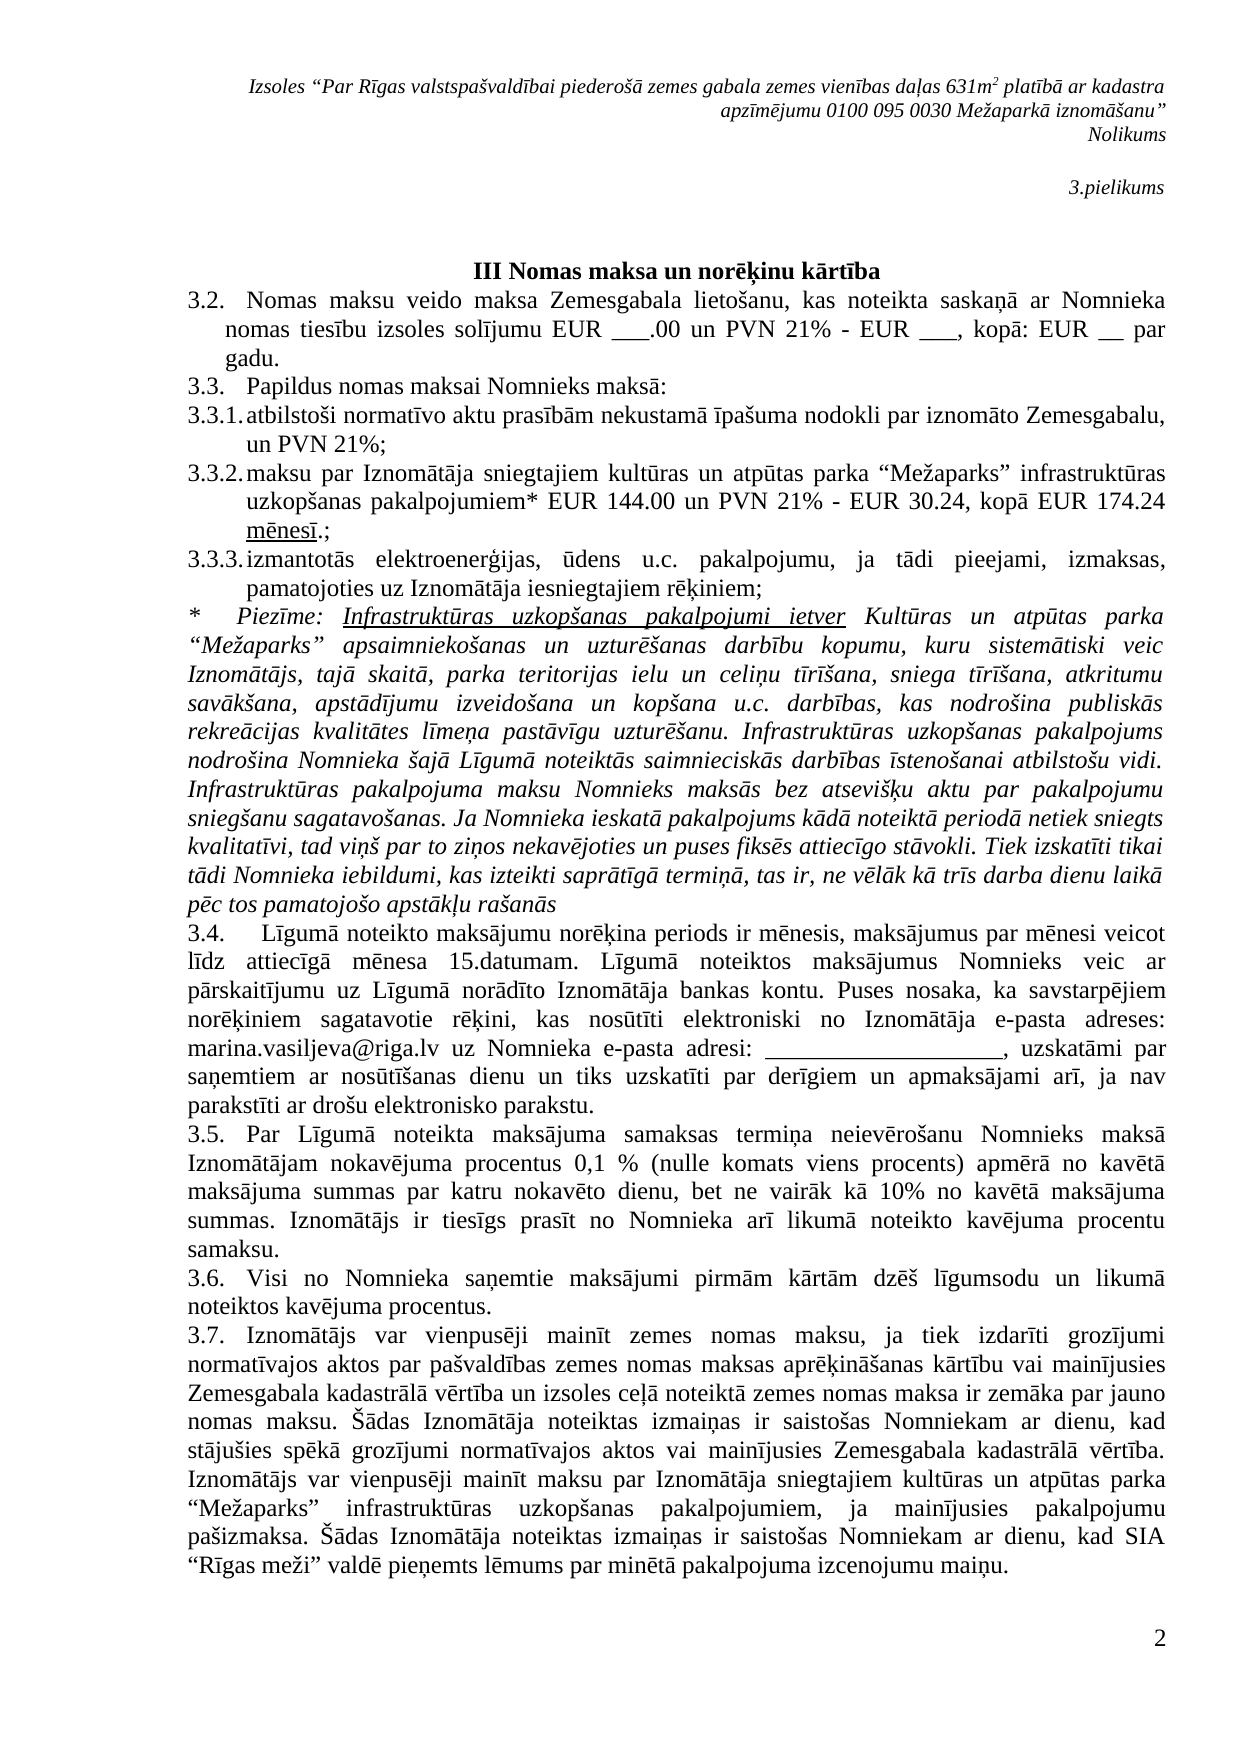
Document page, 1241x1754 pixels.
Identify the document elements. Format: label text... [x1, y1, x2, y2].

list izmantotās elektroenerģijas, ūdens u.c. pakalpojumu, ja tādi pieejami, izmaksas, pamatojoties uz Iznomātāja iesniegtajiem rēķiniem; [187, 544, 1166, 601]
list Par Līgumā noteikta maksājuma samaksas termiņa neievērošanu Nomnieks maksā Iznomātājam nokavējuma procentus 0,1 % (nulle komats viens procents) apmērā no kavētā maksājuma summas par katru nokavēto dienu, bet ne vairāk kā 10% no kavētā maksājuma summas. Iznomātājs ir tiesīgs prasīt no Nomnieka arī likumā noteikto kavējuma procentu samaksu. [187, 1119, 1166, 1263]
list Līgumā noteikto maksājumu norēķina periods ir mēnesis, maksājumus par mēnesi veicot līdz attiecīgā mēnesa 15.datumam. Līgumā noteiktos maksājumus Nomnieks veic ar pārskaitījumu uz Līgumā norādīto Iznomātāja bankas kontu. Puses nosaka, ka savstarpējiem norēķiniem sagatavotie rēķini, kas nosūtīti elektroniski no Iznomātāja e-pasta adreses: marina.vasiljeva@riga.lv uz Nomnieka e-pasta adresi: ___________________, uzskatāmi par saņemtiem ar nosūtīšanas dienu un tiks uzskatīti par derīgiem un apmaksājami arī, ja nav parakstīti ar drošu elektronisko parakstu. [187, 918, 1166, 1119]
list Nomas maksu veido maksa Zemesgabala lietošanu, kas noteikta saskaņā ar Nomnieka nomas tiesību izsoles solījumu EUR ___.00 un PVN 21% - EUR ___, kopā: EUR __ par gadu. [187, 285, 1166, 371]
text * Piezīme: Infrastruktūras uzkopšanas pakalpojumi ietver Kultūras un atpūtas parka “Mežaparks” apsaimniekošanas un uzturēšanas darbību kopumu, kuru sistemātiski veic Iznomātājs, tajā skaitā, parka teritorijas ielu un celiņu tīrīšana, sniega tīrīšana, atkritumu savākšana, apstādījumu izveidošana un kopšana u.c. darbības, kas nodrošina publiskās rekreācijas kvalitātes līmeņa pastāvīgu uzturēšanu. Infrastruktūras uzkopšanas pakalpojums nodrošina Nomnieka šajā Līgumā noteiktās saimnieciskās darbības īstenošanai atbilstošu vidi. Infrastruktūras pakalpojuma maksu Nomnieks maksās bez atsevišķu aktu par pakalpojumu sniegšanu sagatavošanas. Ja Nomnieka ieskatā pakalpojums kādā noteiktā periodā netiek sniegts kvalitatīvi, tad viņš par to ziņos nekavējoties un puses fiksēs attiecīgo stāvokli. Tiek izskatīti tikai tādi Nomnieka iebildumi, kas izteikti saprātīgā termiņā, tas ir, ne vēlāk kā trīs darba dienu laikā pēc tos pamatojošo apstākļu rašanās [187, 601, 1166, 918]
list Iznomātājs var vienpusēji mainīt zemes nomas maksu, ja tiek izdarīti grozījumi normatīvajos aktos par pašvaldības zemes nomas maksas aprēķināšanas kārtību vai mainījusies Zemesgabala kadastrālā vērtība un izsoles ceļā noteiktā zemes nomas maksa ir zemāka par jauno nomas maksu. Šādas Iznomātāja noteiktas izmaiņas ir saistošas Nomniekam ar dienu, kad stājušies spēkā grozījumi normatīvajos aktos vai mainījusies Zemesgabala kadastrālā vērtība. Iznomātājs var vienpusēji mainīt maksu par Iznomātāja sniegtajiem kultūras un atpūtas parka “Mežaparks” infrastruktūras uzkopšanas pakalpojumiem, ja mainījusies pakalpojumu pašizmaksa. Šādas Iznomātāja noteiktas izmaiņas ir saistošas Nomniekam ar dienu, kad SIA “Rīgas meži” valdē pieņemts lēmums par minētā pakalpojuma izcenojumu maiņu. [187, 1320, 1166, 1579]
subtitle III Nomas maksa un norēķinu kārtība [187, 256, 1166, 285]
list maksu par Iznomātāja sniegtajiem kultūras un atpūtas parka “Mežaparks” infrastruktūras uzkopšanas pakalpojumiem* EUR 144.00 un PVN 21% - EUR 30.24, kopā EUR 174.24 mēnesī.; [187, 458, 1166, 544]
list Visi no Nomnieka saņemtie maksājumi pirmām kārtām dzēš līgumsodu un likumā noteiktos kavējuma procentus. [187, 1263, 1166, 1320]
list Papildus nomas maksai Nomnieks maksā: [187, 371, 1166, 400]
list atbilstoši normatīvo aktu prasībām nekustamā īpašuma nodokli par iznomāto Zemesgabalu, un PVN 21%; [187, 400, 1166, 458]
